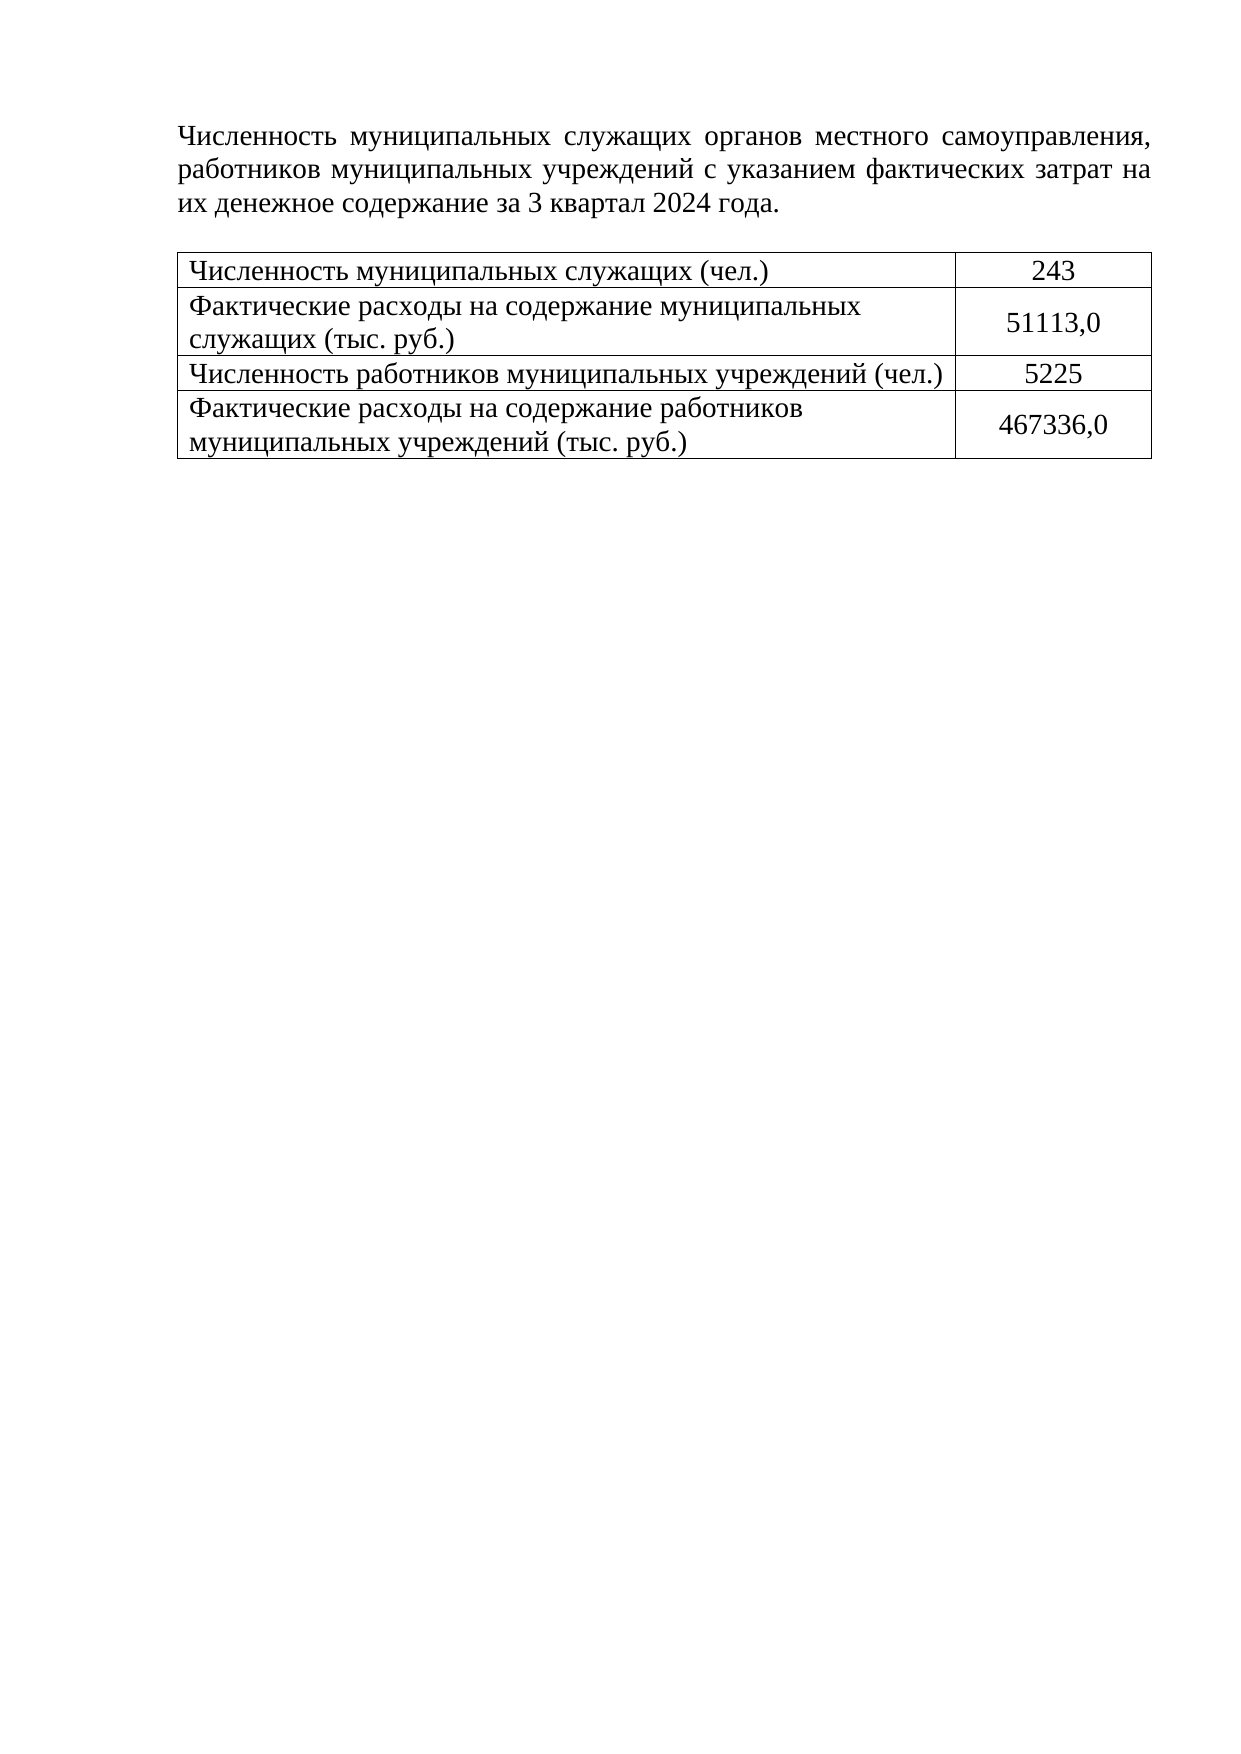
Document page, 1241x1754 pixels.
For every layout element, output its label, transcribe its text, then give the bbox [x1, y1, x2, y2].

table_header Численность муниципальных служащих (чел.) [178, 253, 955, 287]
table_cell 5225 [956, 356, 1151, 389]
table_header 243 [956, 253, 1151, 287]
table_cell Численность работников муниципальных учреждений (чел.) [178, 356, 955, 389]
table_cell Фактические расходы на содержание работников муниципальных учреждений (тыс. руб.) [178, 391, 955, 458]
table_cell 467336,0 [956, 391, 1151, 458]
table_cell 51113,0 [956, 288, 1151, 355]
text Численность муниципальных служащих органов местного самоуправления, работников муниципальных учреждений с указанием фактических затрат на их денежное содержание за 3 квартал 2024 года. [177, 118, 1152, 219]
table_cell Фактические расходы на содержание муниципальных служащих (тыс. руб.) [178, 288, 955, 355]
